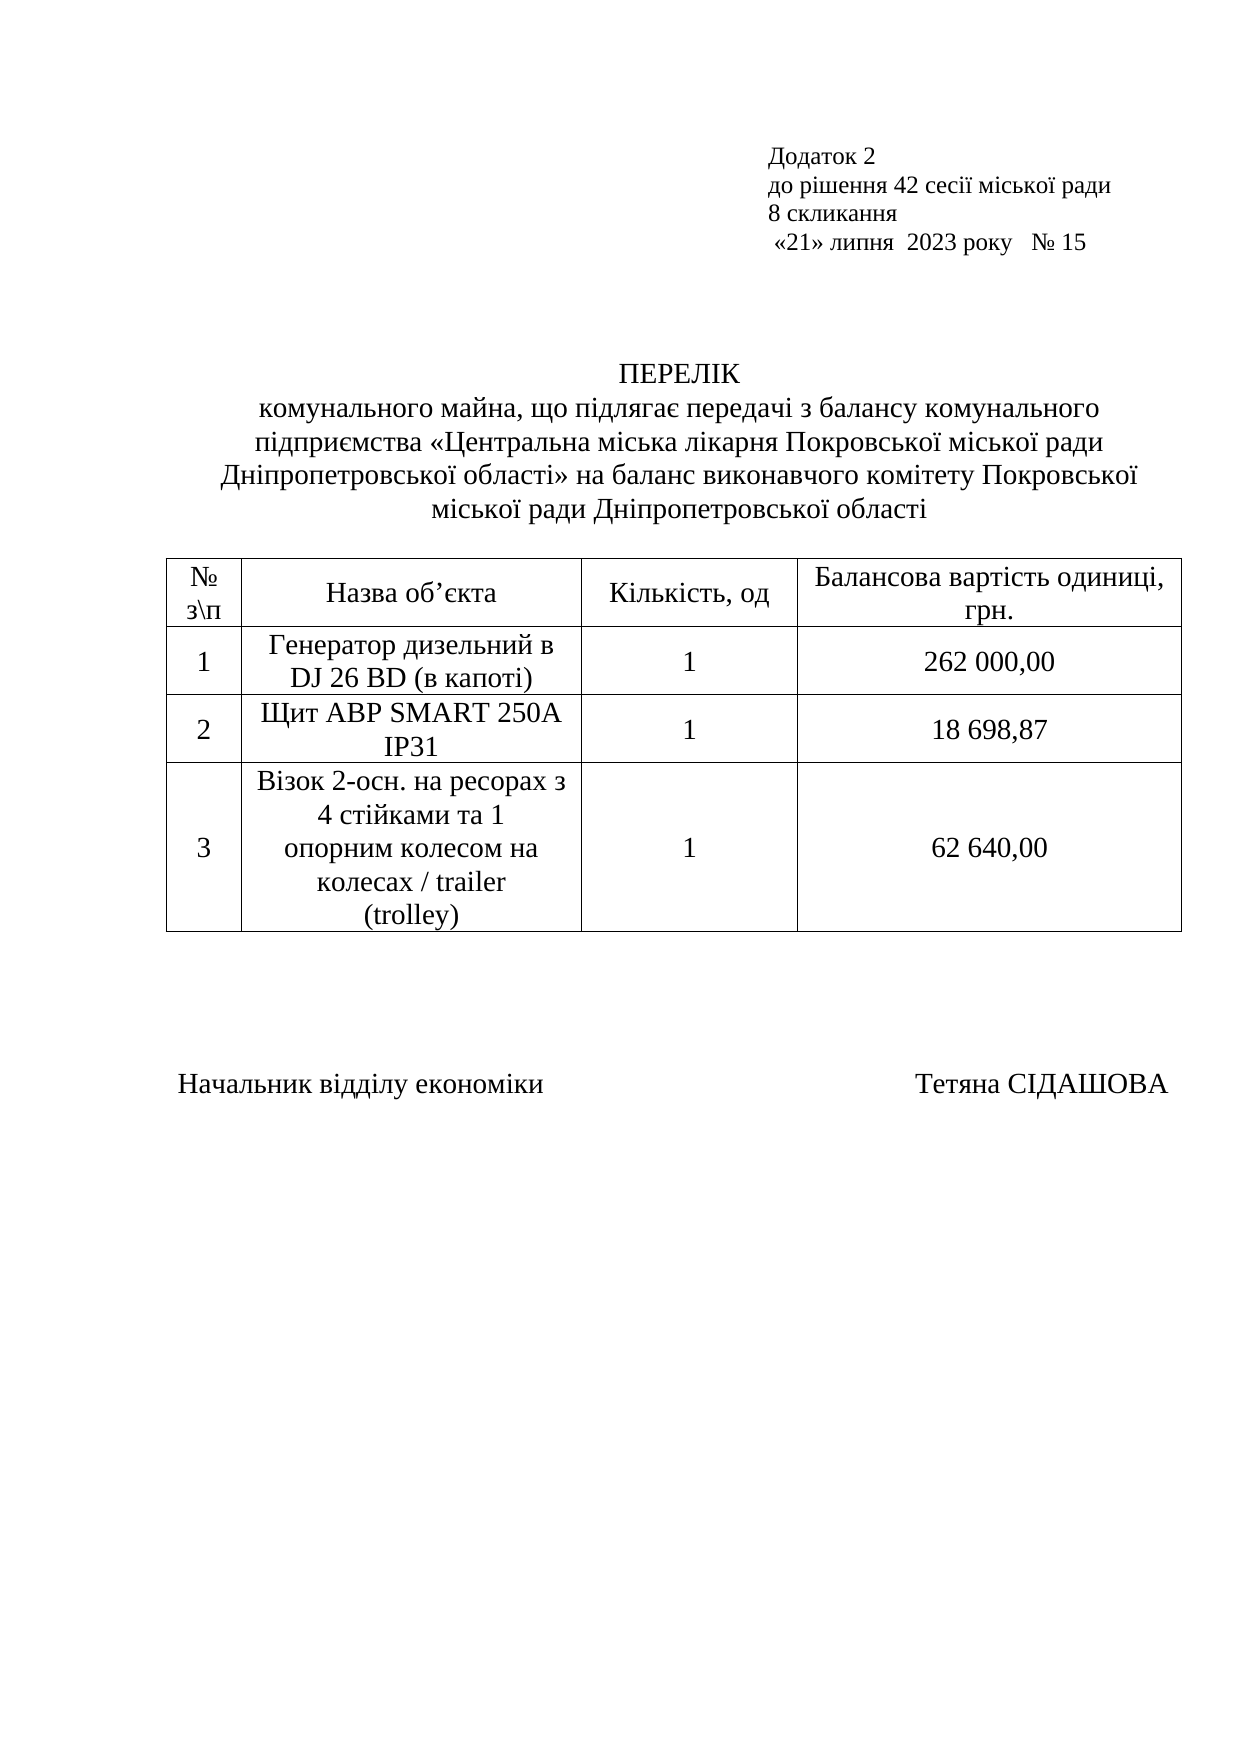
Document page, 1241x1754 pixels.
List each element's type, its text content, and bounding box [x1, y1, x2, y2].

text 8 скликання [177, 198, 1181, 227]
table_header Кількість, од [582, 559, 797, 626]
table_cell 62 640,00 [798, 763, 1181, 931]
table_cell 1 [167, 627, 241, 694]
text комунального майна, що підлягає передачі з балансу комунального підприємства «Центральна міська лікарня Покровської міської ради Дніпропетровської області» на баланс виконавчого комітету Покровської міської ради Дніпропетровської області [177, 390, 1181, 524]
text Додаток 2 [177, 141, 1181, 170]
table_cell Візок 2-осн. на ресорах з 4 стійками та 1 опорним колесом на колесах / trailer (trolley) [242, 763, 581, 931]
table_cell 1 [582, 763, 797, 931]
table_cell 3 [167, 763, 241, 931]
table_header № з\п [167, 559, 241, 626]
table_cell Щит АВР SMART 250A IP31 [242, 695, 581, 762]
table_cell 1 [582, 627, 797, 694]
table_cell 1 [582, 695, 797, 762]
table_cell 18 698,87 [798, 695, 1181, 762]
text «21» липня 2023 року № 15 [177, 227, 1181, 256]
table_header Балансова вартість одиниці, грн. [798, 559, 1181, 626]
text ПЕРЕЛІК [177, 357, 1181, 390]
table_header Назва об’єкта [242, 559, 581, 626]
table_cell 2 [167, 695, 241, 762]
text Начальник відділу економіки Тетяна СІДАШОВА [177, 1066, 1181, 1100]
table_cell Генератор дизельний в DJ 26 BD (в капоті) [242, 627, 581, 694]
text до рішення 42 сесії міської ради [177, 170, 1181, 198]
table_cell 262 000,00 [798, 627, 1181, 694]
